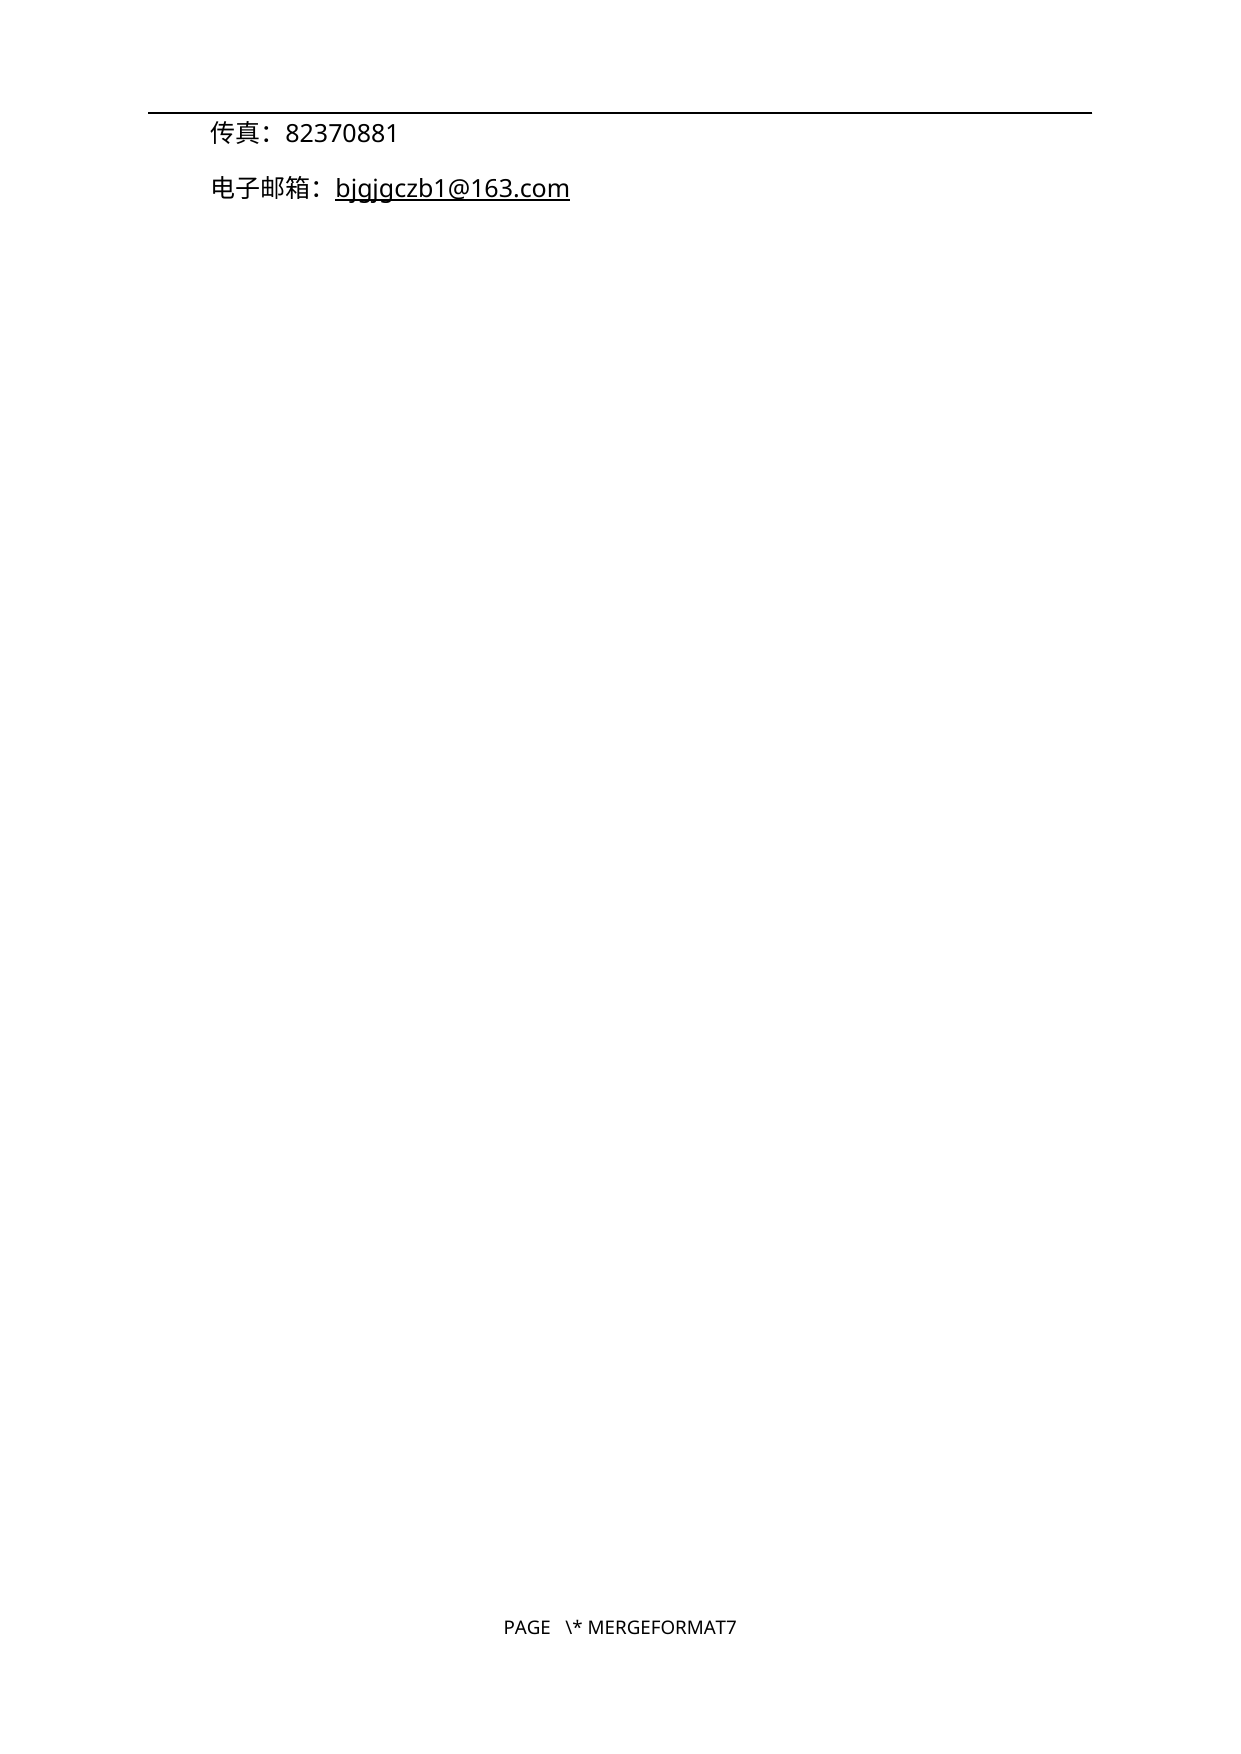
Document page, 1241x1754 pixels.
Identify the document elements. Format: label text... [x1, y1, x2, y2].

text 传真：82370881 [148, 114, 1092, 150]
text 电子邮箱：bjgjgczb1@163.com [148, 168, 1092, 204]
